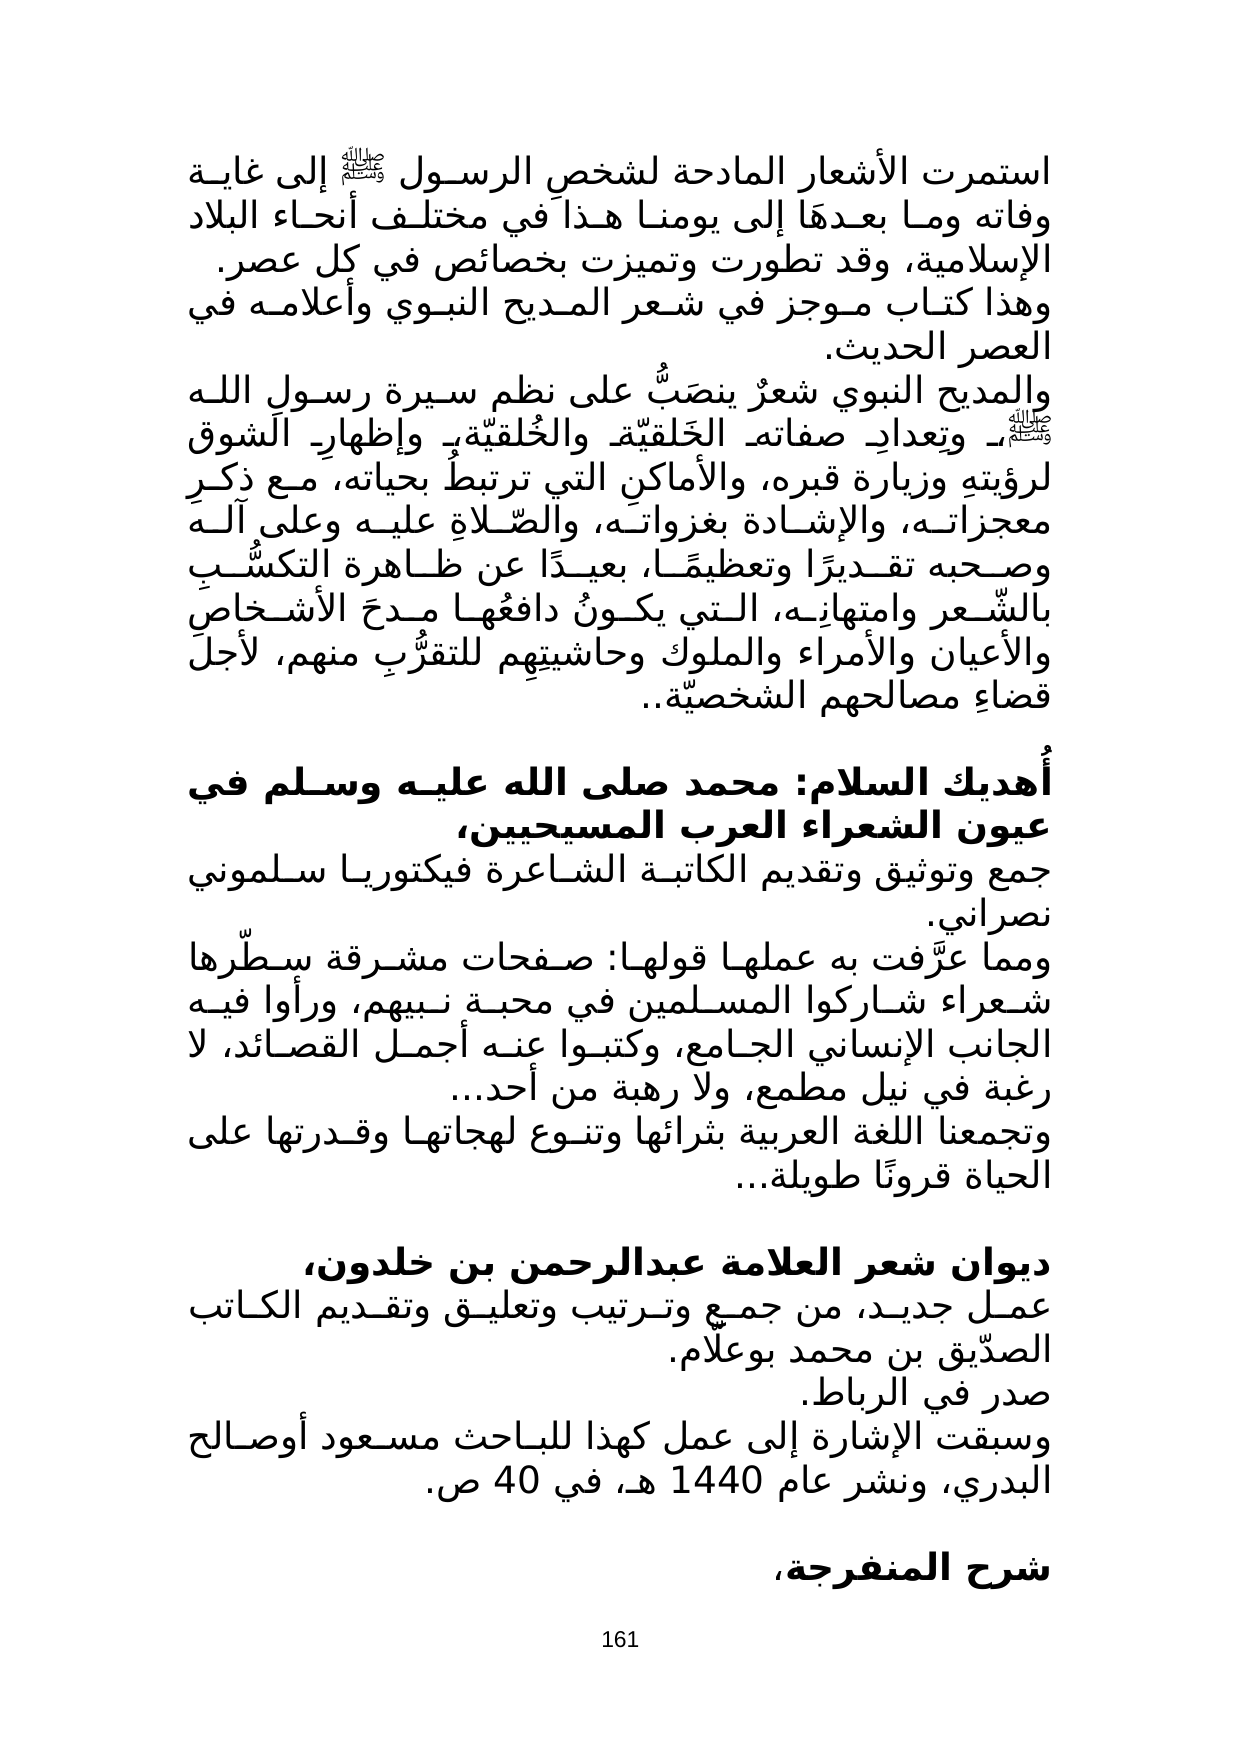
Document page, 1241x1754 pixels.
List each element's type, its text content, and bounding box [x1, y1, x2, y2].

text شرح المنفرجة، [187, 1545, 1053, 1589]
text والمديح النبوي شعرٌ ينصَبُّ على نظم سيرة رسولِ الله ﷺ، وتِعدادِ صفاته الخَلقيّة والخُلقيّة، وإظهارِ الشوق لرؤيتهِ وزيارة قبره، والأماكنِ التي ترتبطُ بحياته، مع ذكرِ معجزاته، والإشادة بغزواته، والصّلاةِ عليه وعلى آله وصحبه تقديرًا وتعظيمًا، بعيدًا عن ظاهرة التكسُّبِ بالشّعر وامتهانِه، التي يكونُ دافعُها مدحَ الأشخاصِ والأعيان والأمراء والملوك وحاشيتِهِم للتقرُّبِ منهم، لأجل قضاءِ مصالحهم الشخصيّة.. [187, 368, 1053, 717]
text عمل جديد، من جمع وترتيب وتعليق وتقديم الكاتب الصدّيق بن محمد بوعلّام. [187, 1284, 1053, 1371]
text جمع وتوثيق وتقديم الكاتبة الشاعرة فيكتوريا سلموني نصراني. [187, 848, 1053, 935]
text وهذا كتاب موجز في شعر المديح النبوي وأعلامه في العصر الحديث. [187, 281, 1053, 368]
text استمرت الأشعار المادحة لشخصِ الرسول ﷺ إلى غاية وفاته وما بعدهَا إلى يومنا هذا في مختلف أنحاء البلاد الإسلامية، وقد تطورت وتميزت بخصائص في كل عصر. [187, 150, 1053, 281]
text صدر في الرباط. [187, 1371, 1053, 1415]
text أُهديك السلام: محمد صلى الله عليه وسلم في عيون الشعراء العرب المسيحيين، [187, 761, 1053, 848]
text وسبقت الإشارة إلى عمل كهذا للباحث مسعود أوصالح البدري، ونشر عام 1440 هـ، في 40 ص. [187, 1415, 1053, 1502]
text ديوان شعر العلامة عبدالرحمن بن خلدون، [187, 1240, 1053, 1284]
text ومما عرَّفت به عملها قولها: صفحات مشرقة سطّرها شعراء شاركوا المسلمين في محبة نبيهم، ورأوا فيه الجانب الإنساني الجامع، وكتبوا عنه أجمل القصائد، لا رغبة في نيل مطمع، ولا رهبة من أحد... [187, 935, 1053, 1110]
text وتجمعنا اللغة العربية بثرائها وتنوع لهجاتها وقدرتها على الحياة قرونًا طويلة... [187, 1110, 1053, 1197]
